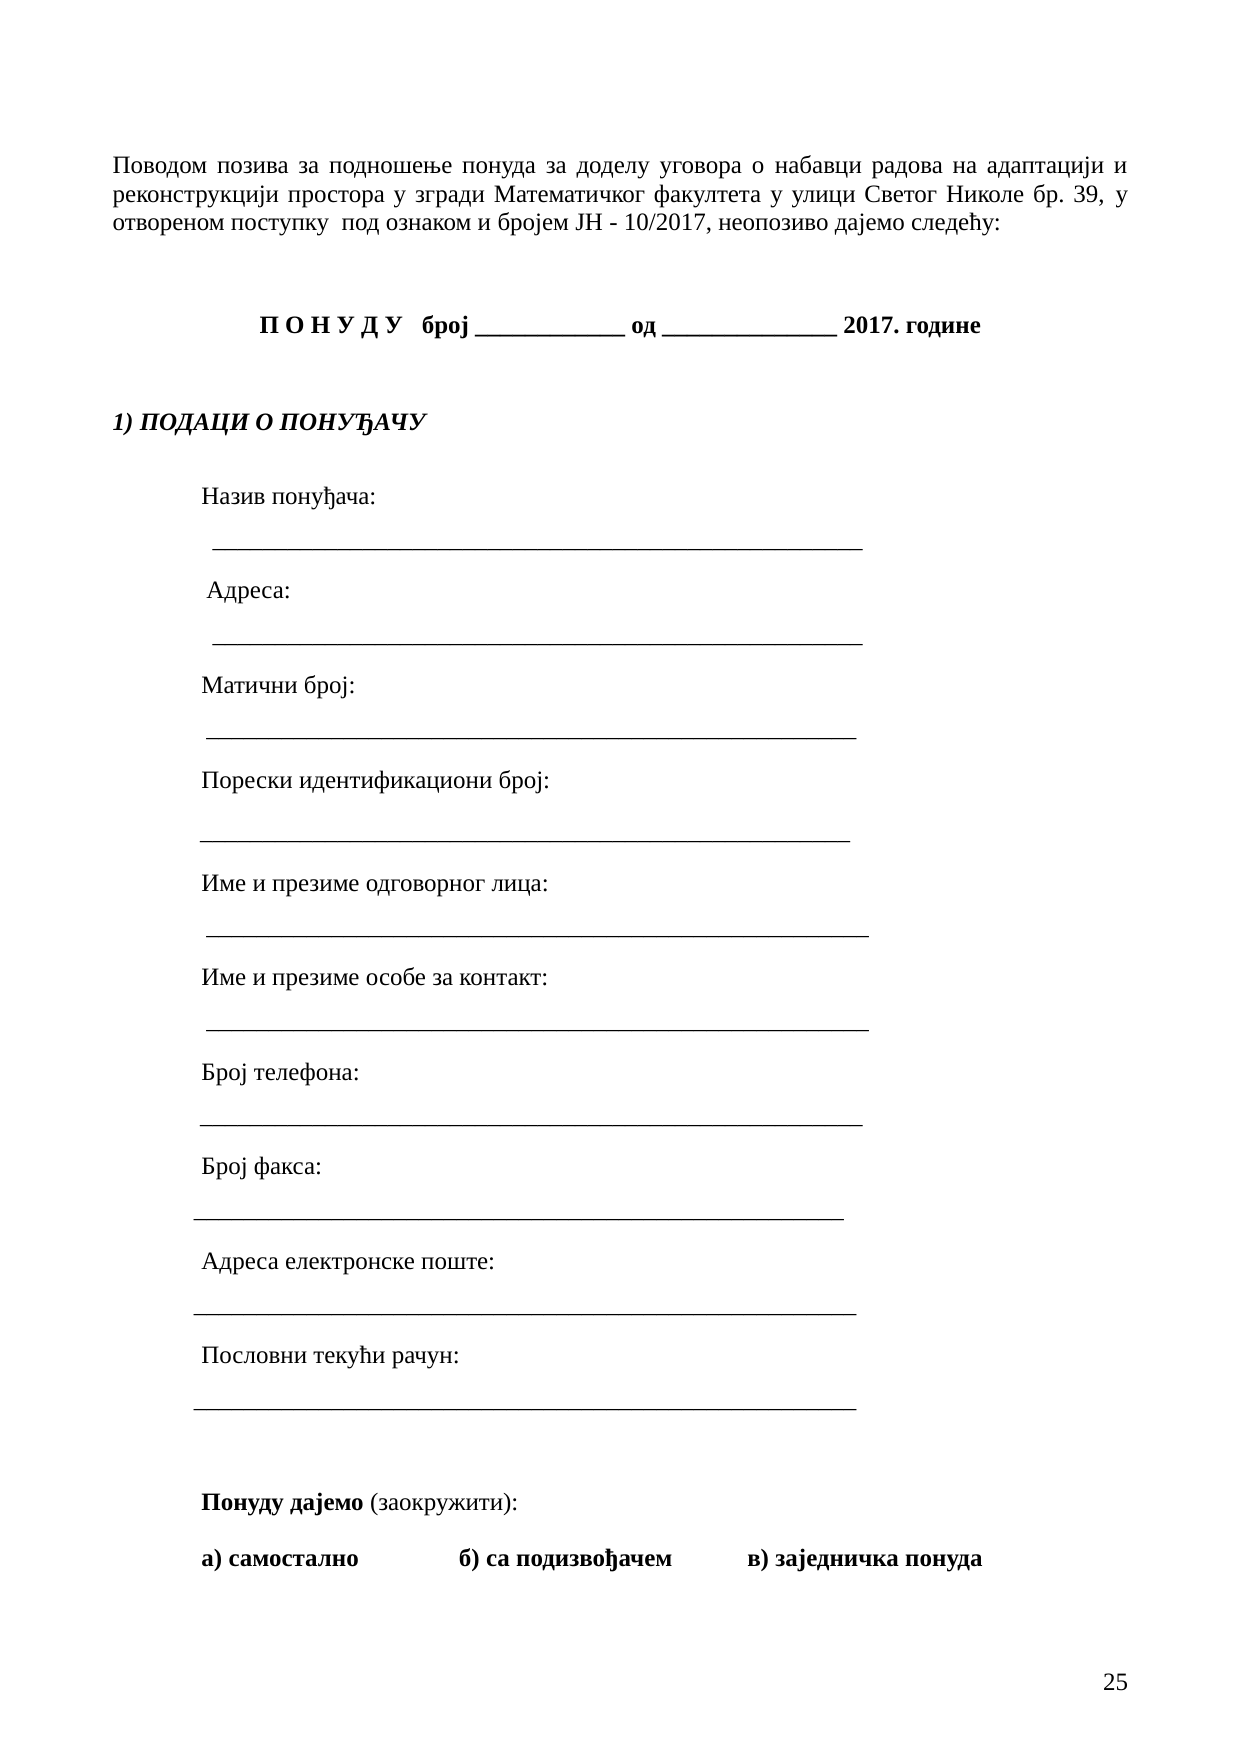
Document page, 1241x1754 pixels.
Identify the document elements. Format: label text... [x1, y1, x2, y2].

text Име и презиме особе за контакт: _____________________________________________________ [112, 962, 1128, 1034]
text a) самостално б) са подизвођачем в) заједничка понуда [112, 1543, 1128, 1572]
text Понуду дајемо (заокружити): [112, 1487, 1128, 1515]
text ____________________________________________________ [112, 816, 1128, 845]
text Име и презиме одговорног лица: _____________________________________________________ [112, 868, 1128, 939]
text 1) ПОДАЦИ О ПОНУЂАЧУ [112, 407, 1128, 436]
text Број факса: ____________________________________________________ [112, 1151, 1128, 1223]
text Матични број: ____________________________________________________ [112, 670, 1128, 742]
text П О Н У Д У број ____________ од ______________ 2017. године [112, 310, 1128, 339]
text Порески идентификациони број: [112, 765, 1128, 793]
text Пословни текући рачун: _____________________________________________________ [112, 1341, 1128, 1412]
text Број телефона: _____________________________________________________ [112, 1057, 1128, 1129]
text Назив понуђача: ____________________________________________________ [112, 481, 1128, 553]
text Поводом позива за подношење понуда за доделу уговора о набавци радова на адаптацији и реконструкцији простора у згради Математичког факултета у улици Светог Николе бр. 39, у отвореном поступку под ознаком и бројем ЈН - 10/2017, неопозиво дајемо следећу: [112, 150, 1128, 236]
text Адреса: ____________________________________________________ [112, 576, 1128, 647]
text Адреса електронске поште: _____________________________________________________ [112, 1246, 1128, 1318]
